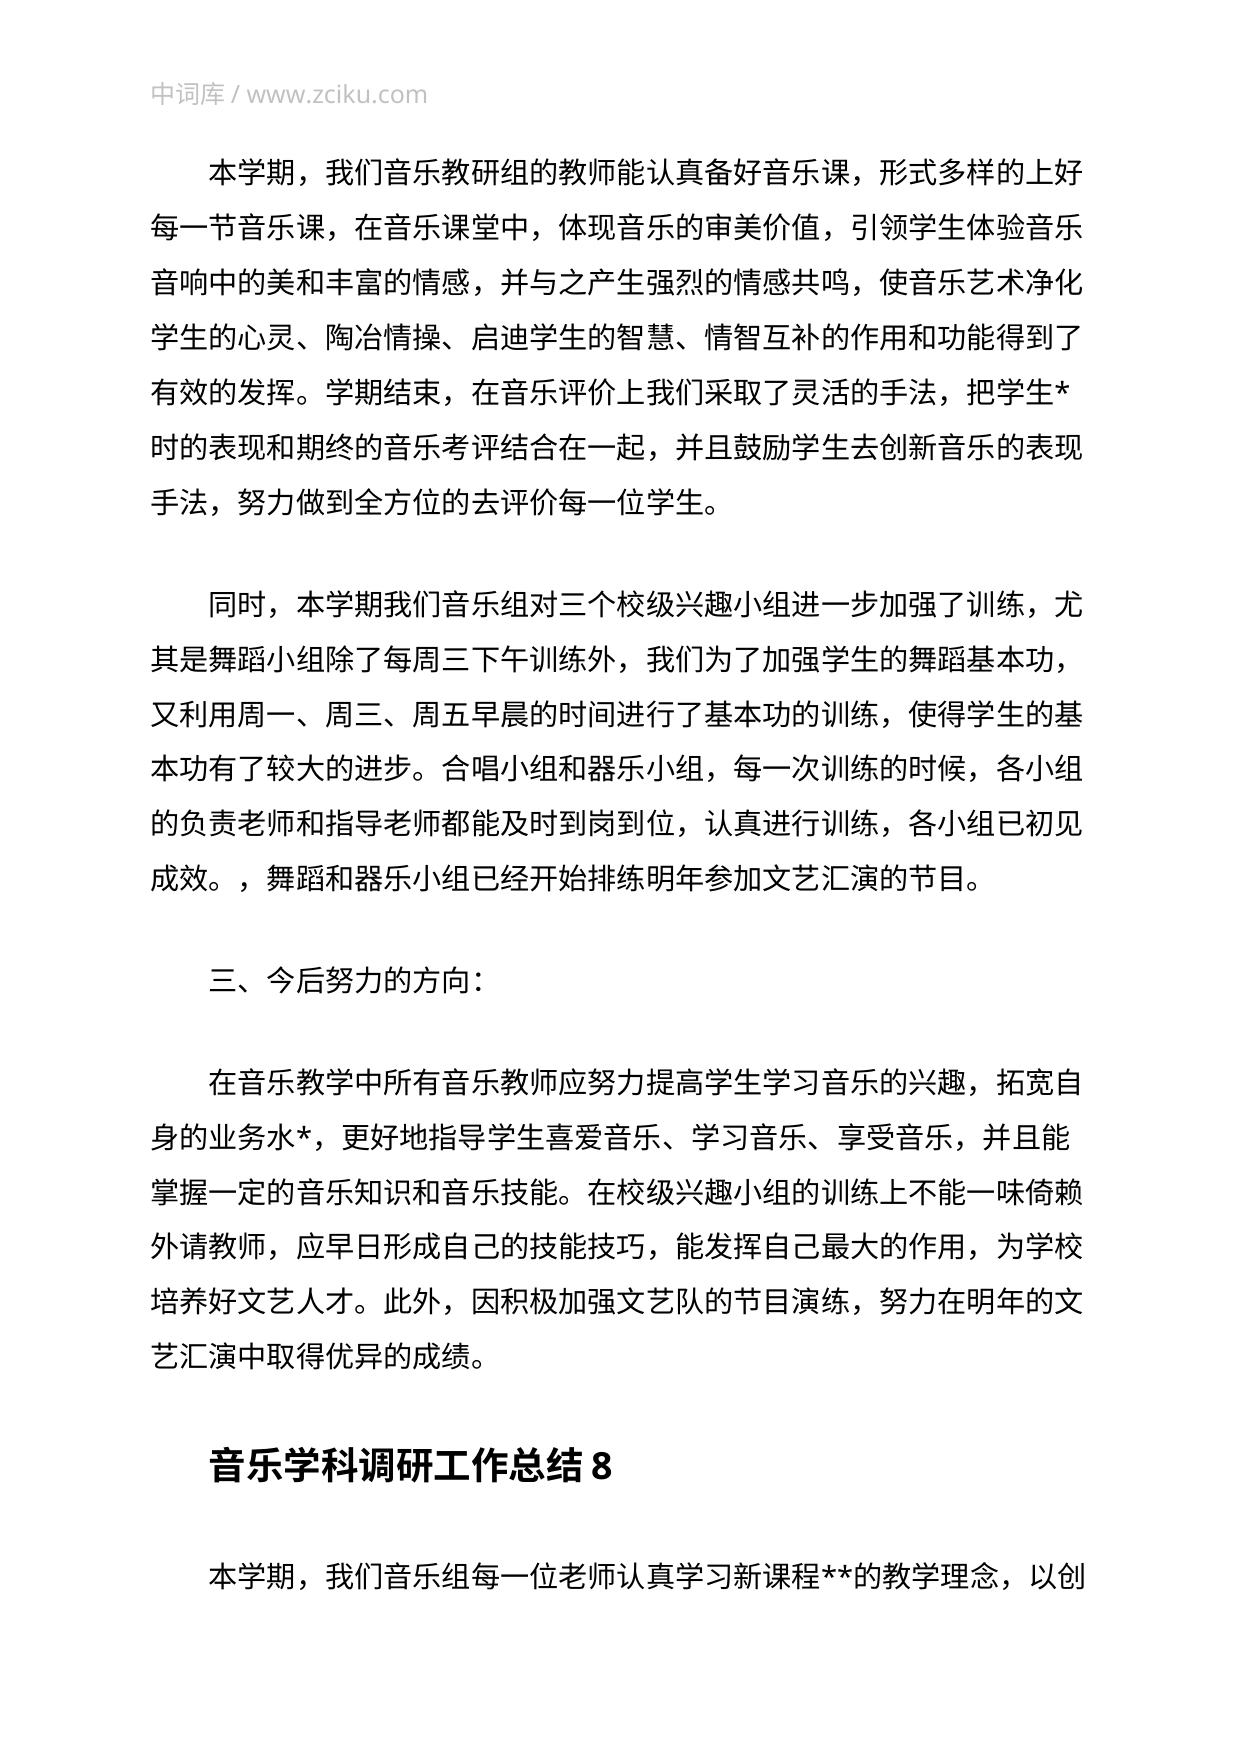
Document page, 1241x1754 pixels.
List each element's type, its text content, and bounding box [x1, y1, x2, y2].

text 音乐学科调研工作总结8 [150, 1436, 1090, 1490]
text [150, 1553, 1090, 1596]
text 在音乐教学中所有音乐教师应努力提高学生学习音乐的兴趣，拓宽自身的业务水*，更好地指导学生喜爱音乐、学习音乐、享受音乐，并且能掌握一定的音乐知识和音乐技能。在校级兴趣小组的训练上不能一味倚赖外请教师，应早日形成自己的技能技巧，能发挥自己最大的作用，为学校培养好文艺人才。此外，因积极加强文艺队的节目演练，努力在明年的文艺汇演中取得优异的成绩。 [150, 1059, 1090, 1376]
text 三、今后努力的方向： [150, 957, 1090, 1000]
text 本学期，我们音乐教研组的教师能认真备好音乐课，形式多样的上好每一节音乐课，在音乐课堂中，体现音乐的审美价值，引领学生体验音乐音响中的美和丰富的情感，并与之产生强烈的情感共鸣，使音乐艺术净化学生的心灵、陶冶情操、启迪学生的智慧、情智互补的作用和功能得到了有效的发挥。学期结束，在音乐评价上我们采取了灵活的手法，把学生*时的表现和期终的音乐考评结合在一起，并且鼓励学生去创新音乐的表现手法，努力做到全方位的去评价每一位学生。 [150, 150, 1090, 522]
text 同时，本学期我们音乐组对三个校级兴趣小组进一步加强了训练，尤其是舞蹈小组除了每周三下午训练外，我们为了加强学生的舞蹈基本功，又利用周一、周三、周五早晨的时间进行了基本功的训练，使得学生的基本功有了较大的进步。合唱小组和器乐小组，每一次训练的时候，各小组的负责老师和指导老师都能及时到岗到位，认真进行训练，各小组已初见成效。，舞蹈和器乐小组已经开始排练明年参加文艺汇演的节目。 [150, 581, 1090, 898]
